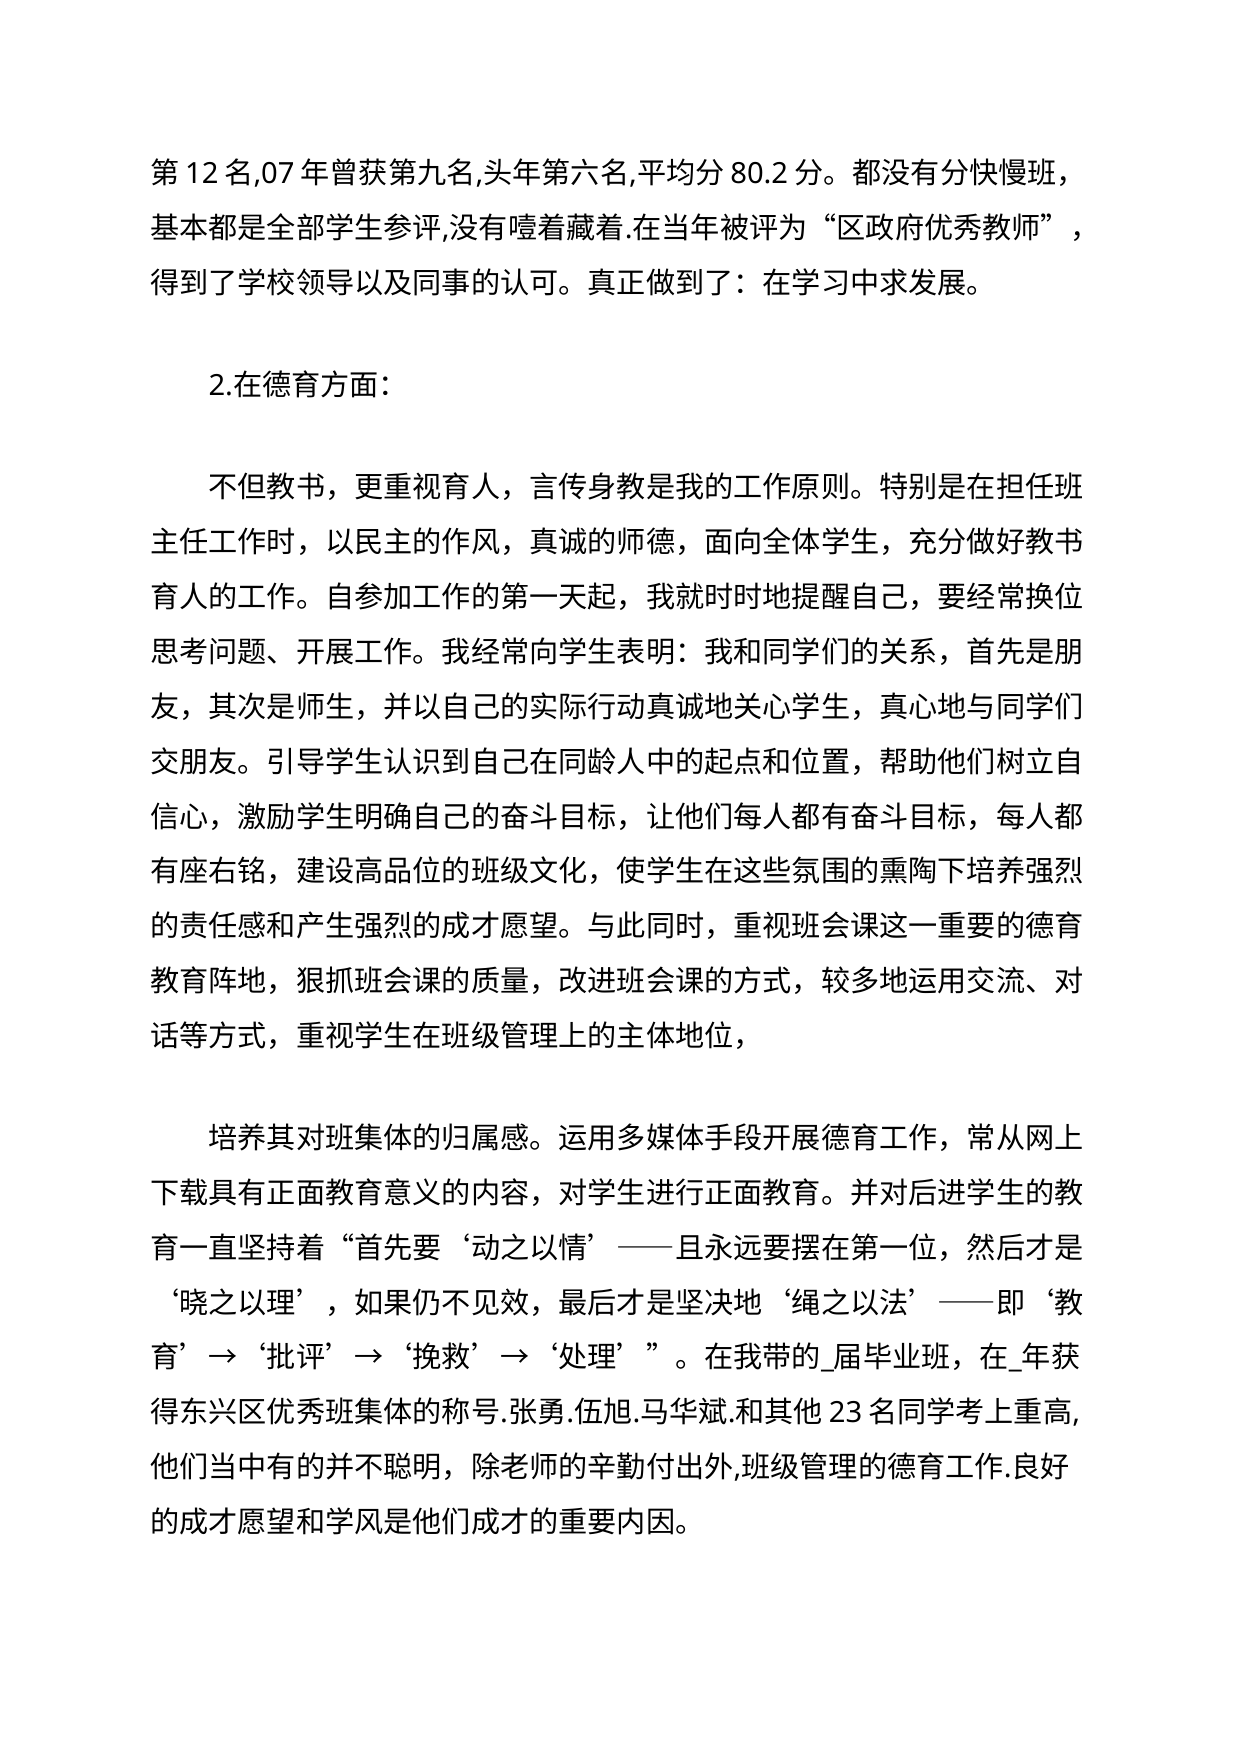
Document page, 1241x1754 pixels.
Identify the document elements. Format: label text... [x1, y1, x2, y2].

text 培养其对班集体的归属感。运用多媒体手段开展德育工作，常从网上下载具有正面教育意义的内容，对学生进行正面教育。并对后进学生的教育一直坚持着“首先要‘动之以情’——且永远要摆在第一位，然后才是‘晓之以理’，如果仍不见效，最后才是坚决地‘绳之以法’——即‘教育’→‘批评’→‘挽救’→‘处理’”。在我带的_届毕业班，在_年获得东兴区优秀班集体的称号.张勇.伍旭.马华斌.和其他23名同学考上重高,他们当中有的并不聪明，除老师的辛勤付出外,班级管理的德育工作.良好的成才愿望和学风是他们成才的重要内因。 [150, 1114, 1090, 1541]
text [150, 150, 1090, 302]
text 2.在德育方面： [150, 362, 1090, 404]
text 不但教书，更重视育人，言传身教是我的工作原则。特别是在担任班主任工作时，以民主的作风，真诚的师德，面向全体学生，充分做好教书育人的工作。自参加工作的第一天起，我就时时地提醒自己，要经常换位思考问题、开展工作。我经常向学生表明：我和同学们的关系，首先是朋友，其次是师生，并以自己的实际行动真诚地关心学生，真心地与同学们交朋友。引导学生认识到自己在同龄人中的起点和位置，帮助他们树立自信心，激励学生明确自己的奋斗目标，让他们每人都有奋斗目标，每人都有座右铭，建设高品位的班级文化，使学生在这些氛围的熏陶下培养强烈的责任感和产生强烈的成才愿望。与此同时，重视班会课这一重要的德育教育阵地，狠抓班会课的质量，改进班会课的方式，较多地运用交流、对话等方式，重视学生在班级管理上的主体地位， [150, 464, 1090, 1055]
